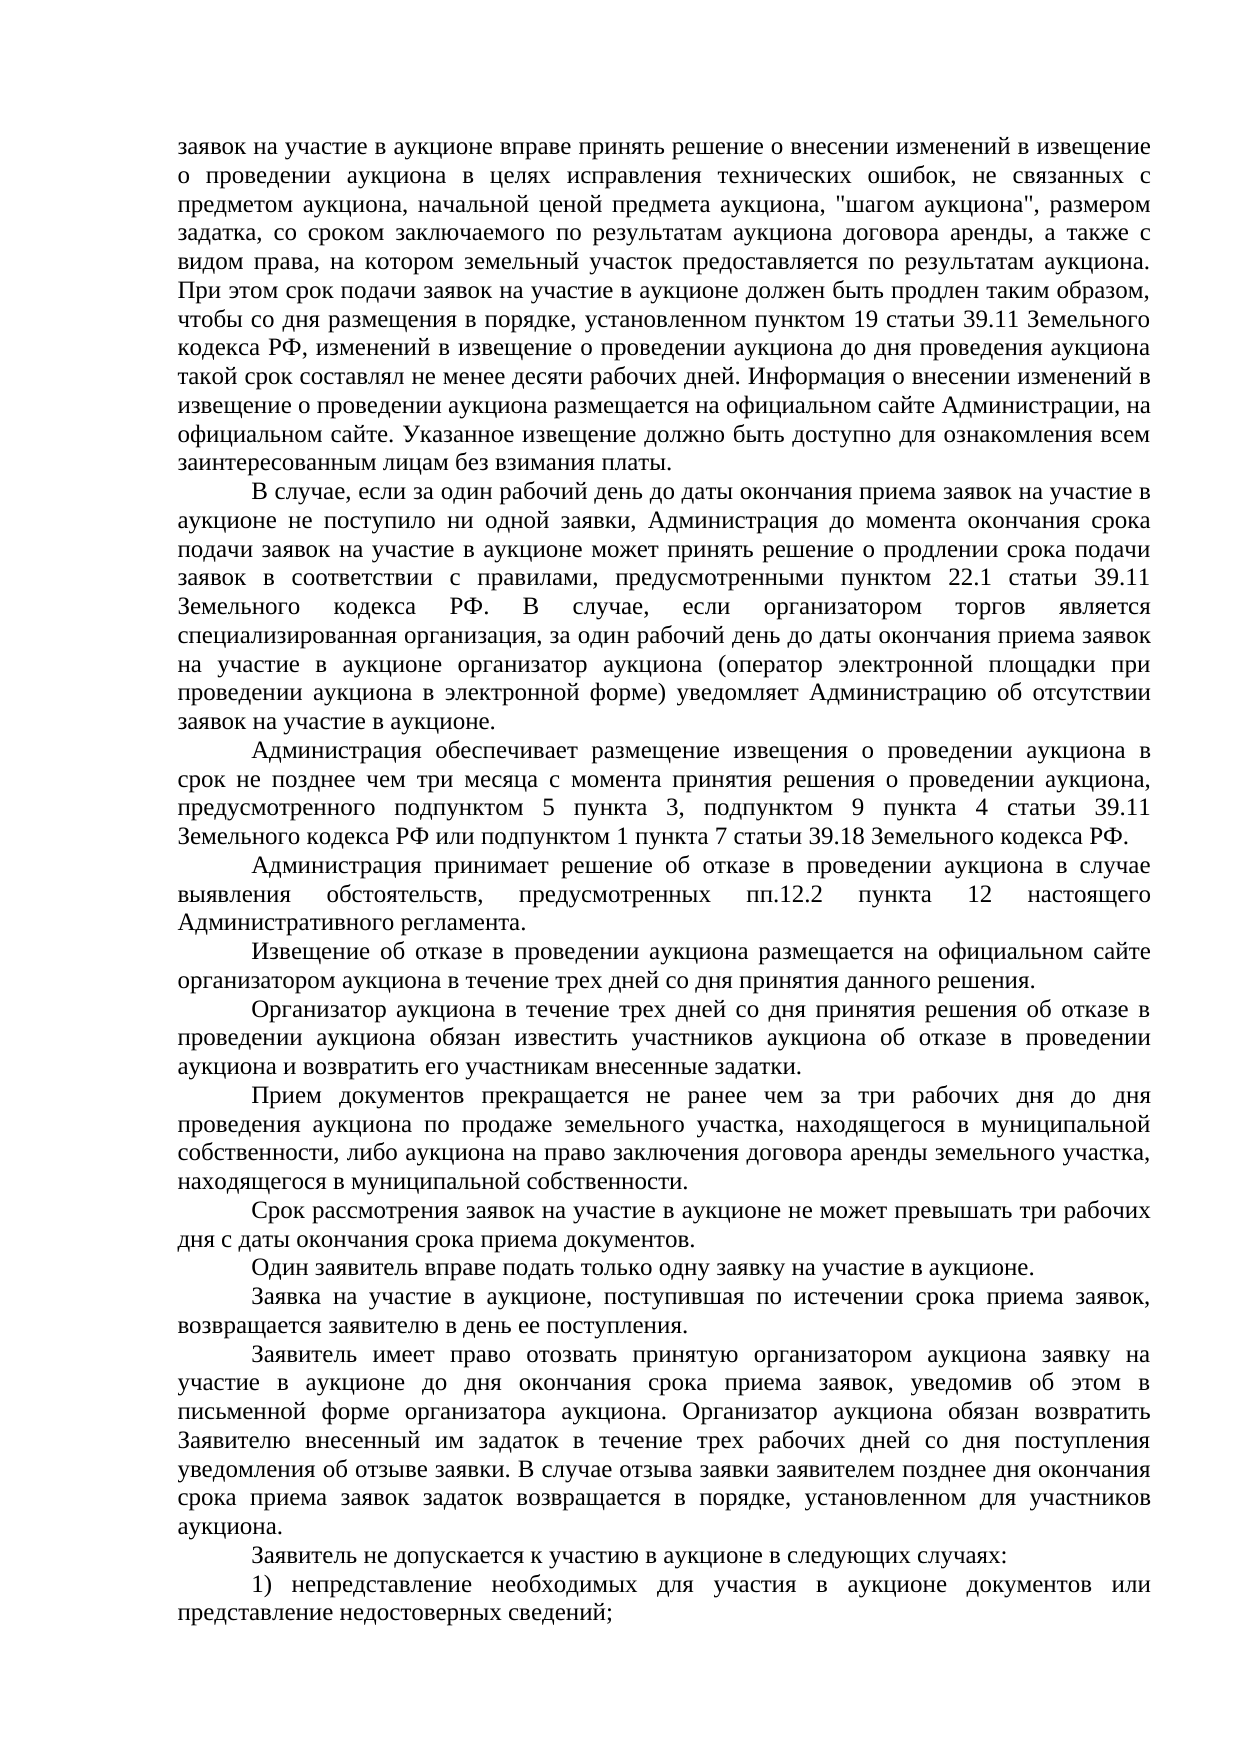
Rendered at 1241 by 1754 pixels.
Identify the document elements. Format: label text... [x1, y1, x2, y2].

text Администрация принимает решение об отказе в проведении аукциона в случае выявления обстоятельств, предусмотренных пп.12.2 пункта 12 настоящего Административного регламента. [177, 850, 1152, 936]
text Организатор аукциона в течение трех дней со дня принятия решения об отказе в проведении аукциона обязан известить участников аукциона об отказе в проведении аукциона и возвратить его участникам внесенные задатки. [177, 994, 1152, 1080]
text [177, 131, 1152, 476]
text В случае, если за один рабочий день до даты окончания приема заявок на участие в аукционе не поступило ни одной заявки, Администрация до момента окончания срока подачи заявок на участие в аукционе может принять решение о продлении срока подачи заявок в соответствии с правилами, предусмотренными пунктом 22.1 статьи 39.11 Земельного кодекса РФ. В случае, если организатором торгов является специализированная организация, за один рабочий день до даты окончания приема заявок на участие в аукционе организатор аукциона (оператор электронной площадки при проведении аукциона в электронной форме) уведомляет Администрацию об отсутствии заявок на участие в аукционе. [177, 476, 1152, 735]
text Заявитель не допускается к участию в аукционе в следующих случаях: [177, 1540, 1152, 1569]
text Прием документов прекращается не ранее чем за три рабочих дня до дня проведения аукциона по продаже земельного участка, находящегося в муниципальной собственности, либо аукциона на право заключения договора аренды земельного участка, находящегося в муниципальной собственности. [177, 1080, 1152, 1195]
text 1) непредставление необходимых для участия в аукционе документов или представление недостоверных сведений; [177, 1569, 1152, 1626]
text Один заявитель вправе подать только одну заявку на участие в аукционе. [177, 1252, 1152, 1281]
text Администрация обеспечивает размещение извещения о проведении аукциона в срок не позднее чем три месяца с момента принятия решения о проведении аукциона, предусмотренного подпунктом 5 пункта 3, подпунктом 9 пункта 4 статьи 39.11 Земельного кодекса РФ или подпунктом 1 пункта 7 статьи 39.18 Земельного кодекса РФ. [177, 735, 1152, 850]
text Заявитель имеет право отозвать принятую организатором аукциона заявку на участие в аукционе до дня окончания срока приема заявок, уведомив об этом в письменной форме организатора аукциона. Организатор аукциона обязан возвратить Заявителю внесенный им задаток в течение трех рабочих дней со дня поступления уведомления об отзыве заявки. В случае отзыва заявки заявителем позднее дня окончания срока приема заявок задаток возвращается в порядке, установленном для участников аукциона. [177, 1339, 1152, 1540]
text Срок рассмотрения заявок на участие в аукционе не может превышать три рабочих дня с даты окончания срока приема документов. [177, 1195, 1152, 1252]
text Извещение об отказе в проведении аукциона размещается на официальном сайте организатором аукциона в течение трех дней со дня принятия данного решения. [177, 936, 1152, 994]
text Заявка на участие в аукционе, поступившая по истечении срока приема заявок, возвращается заявителю в день ее поступления. [177, 1281, 1152, 1339]
